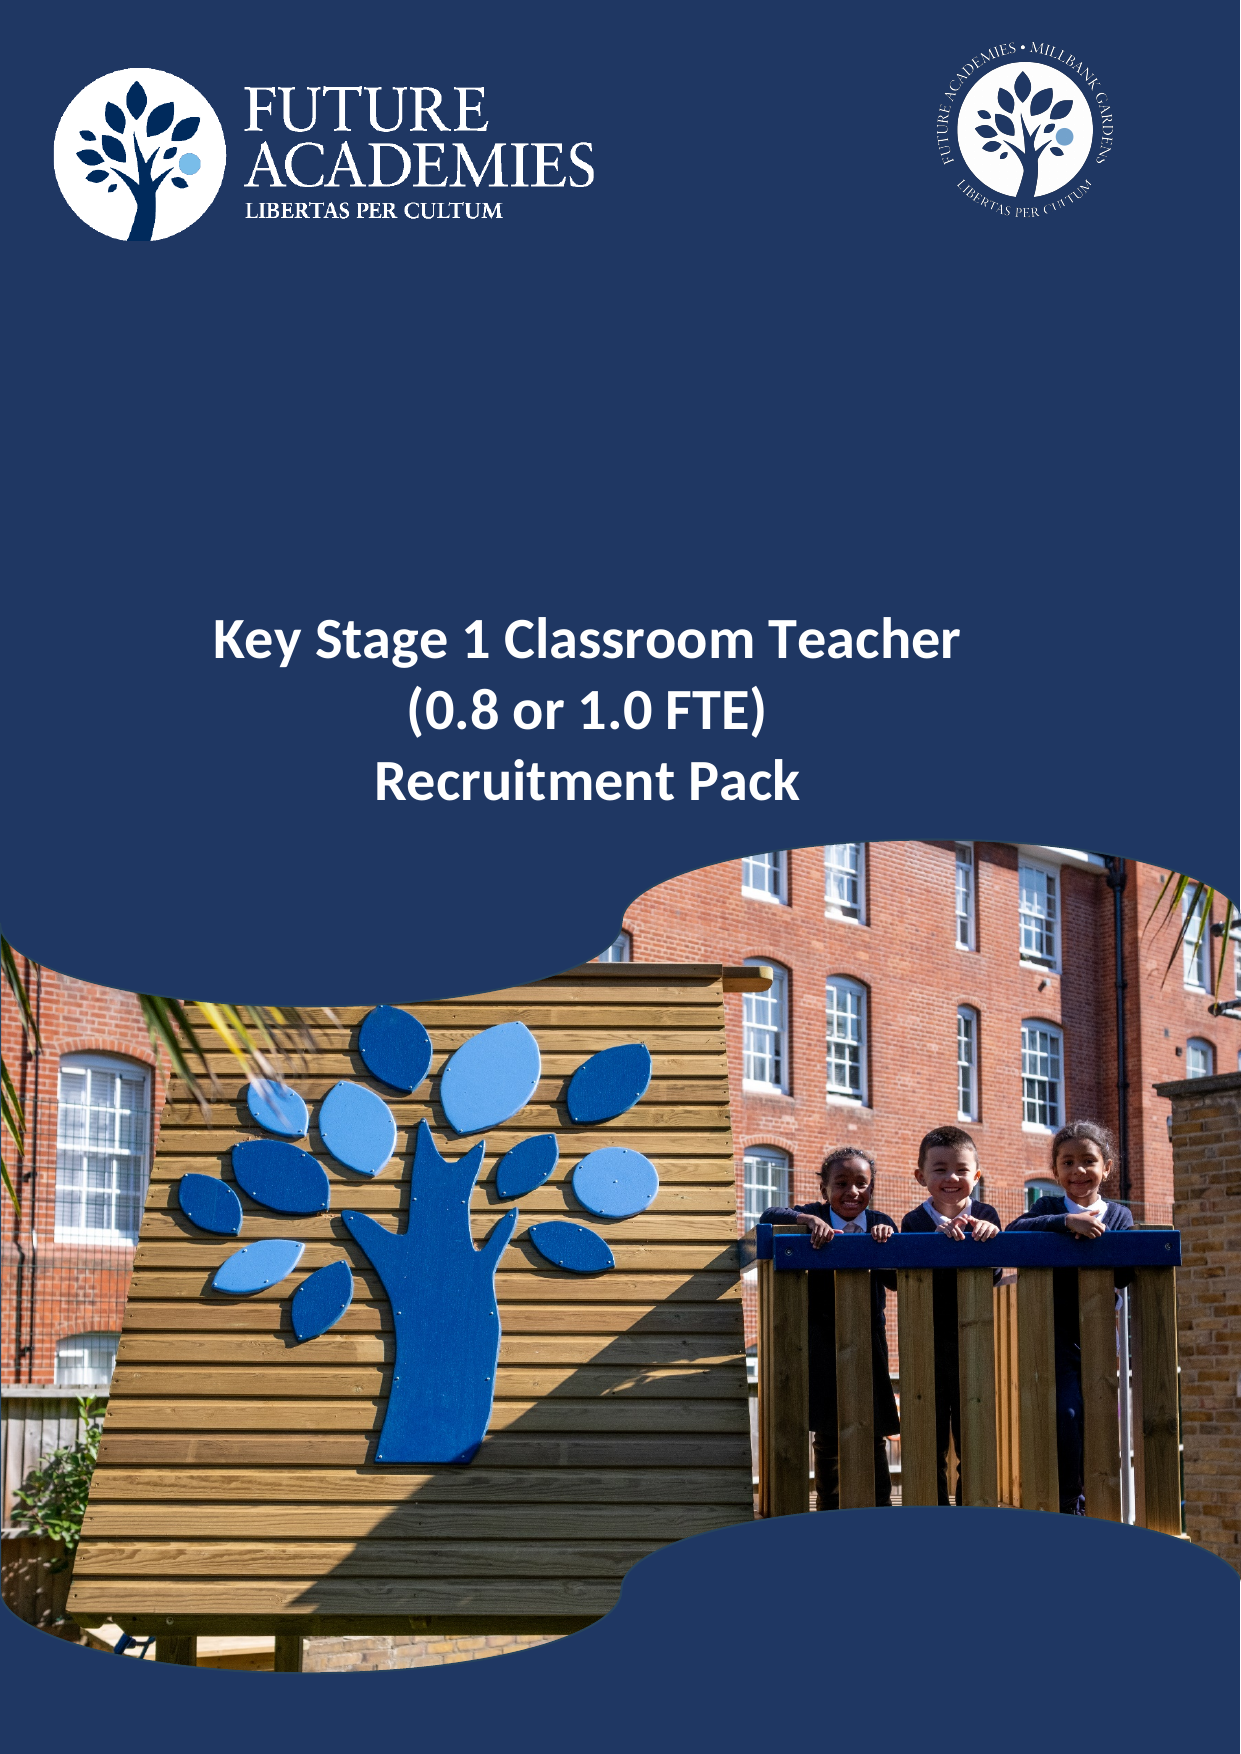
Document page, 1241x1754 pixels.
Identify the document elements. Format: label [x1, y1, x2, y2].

picture [2, 841, 1241, 1672]
picture [53, 68, 594, 241]
